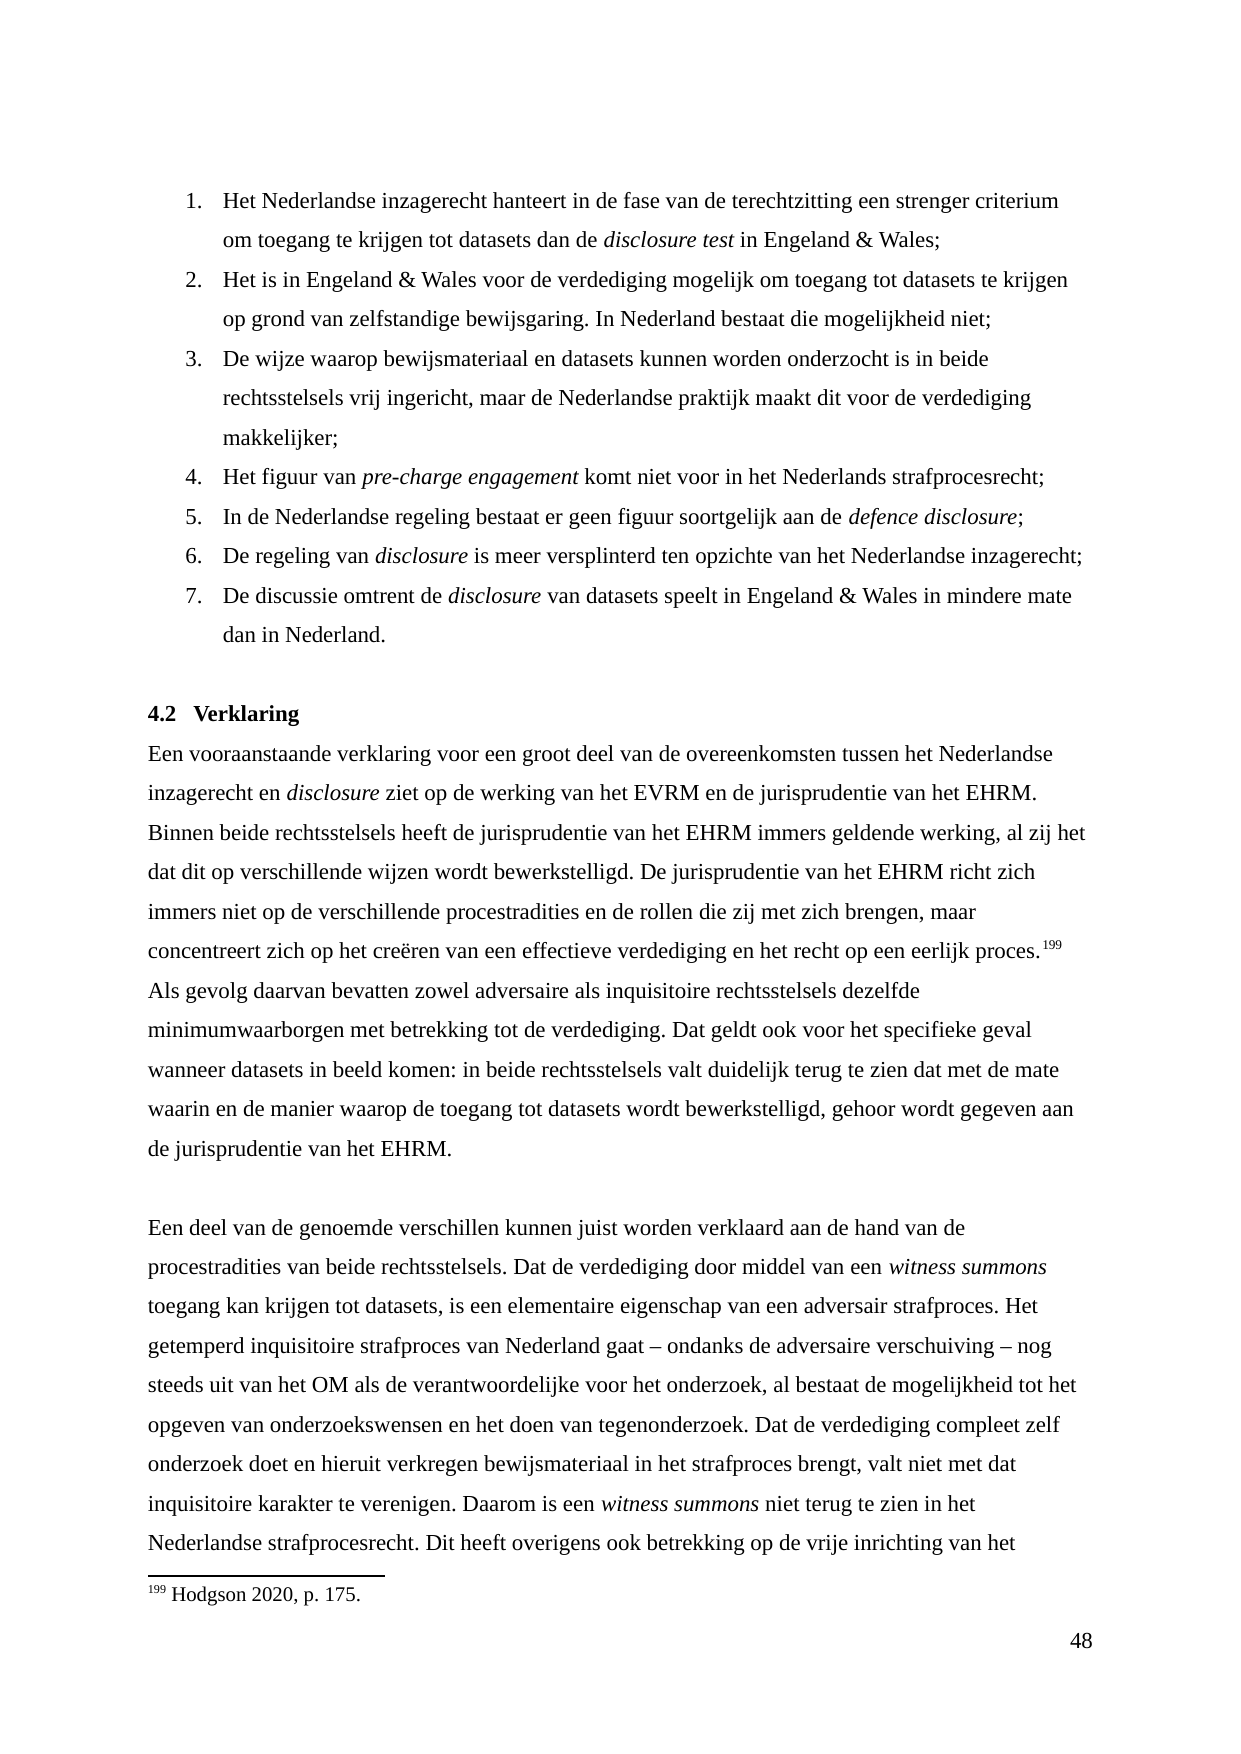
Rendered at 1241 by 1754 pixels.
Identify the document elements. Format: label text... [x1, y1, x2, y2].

list De regeling van disclosure is meer versplinterd ten opzichte van het Nederlandse inzagerecht; [185, 542, 1093, 569]
list Het figuur van pre-charge engagement komt niet voor in het Nederlands strafprocesrecht; [185, 463, 1093, 490]
text Een vooraanstaande verklaring voor een groot deel van de overeenkomsten tussen het Nederlandse inzagerecht en disclosure ziet op de werking van het EVRM en de jurisprudentie van het EHRM. Binnen beide rechtsstelsels heeft de jurisprudentie van het EHRM immers geldende werking, al zij het dat dit op verschillende wijzen wordt bewerkstelligd. De jurisprudentie van het EHRM richt zich immers niet op de verschillende procestradities en de rollen die zij met zich brengen, maar concentreert zich op het creëren van een effectieve verdediging en het recht op een eerlijk proces. Als gevolg daarvan bevatten zowel adversaire als inquisitoire rechtsstelsels dezelfde minimumwaarborgen met betrekking tot de verdediging. Dat geldt ook voor het specifieke geval wanneer datasets in beeld komen: in beide rechtsstelsels valt duidelijk terug te zien dat met de mate waarin en de manier waarop de toegang tot datasets wordt bewerkstelligd, gehoor wordt gegeven aan de jurisprudentie van het EHRM. [148, 740, 1093, 1161]
list In de Nederlandse regeling bestaat er geen figuur soortgelijk aan de defence disclosure; [185, 503, 1093, 529]
list De discussie omtrent de disclosure van datasets speelt in Engeland & Wales in mindere mate dan in Nederland. [185, 582, 1093, 648]
list Het is in Engeland & Wales voor de verdediging mogelijk om toegang tot datasets te krijgen op grond van zelfstandige bewijsgaring. In Nederland bestaat die mogelijkheid niet; [185, 266, 1093, 332]
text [148, 1213, 1093, 1556]
list Het Nederlandse inzagerecht hanteert in de fase van de terechtzitting een strenger criterium om toegang te krijgen tot datasets dan de disclosure test in Engeland & Wales; [185, 187, 1093, 253]
text 4.2 Verklaring [148, 700, 1093, 727]
list De wijze waarop bewijsmateriaal en datasets kunnen worden onderzocht is in beide rechtsstelsels vrij ingericht, maar de Nederlandse praktijk maakt dit voor de verdediging makkelijker; [185, 345, 1093, 450]
